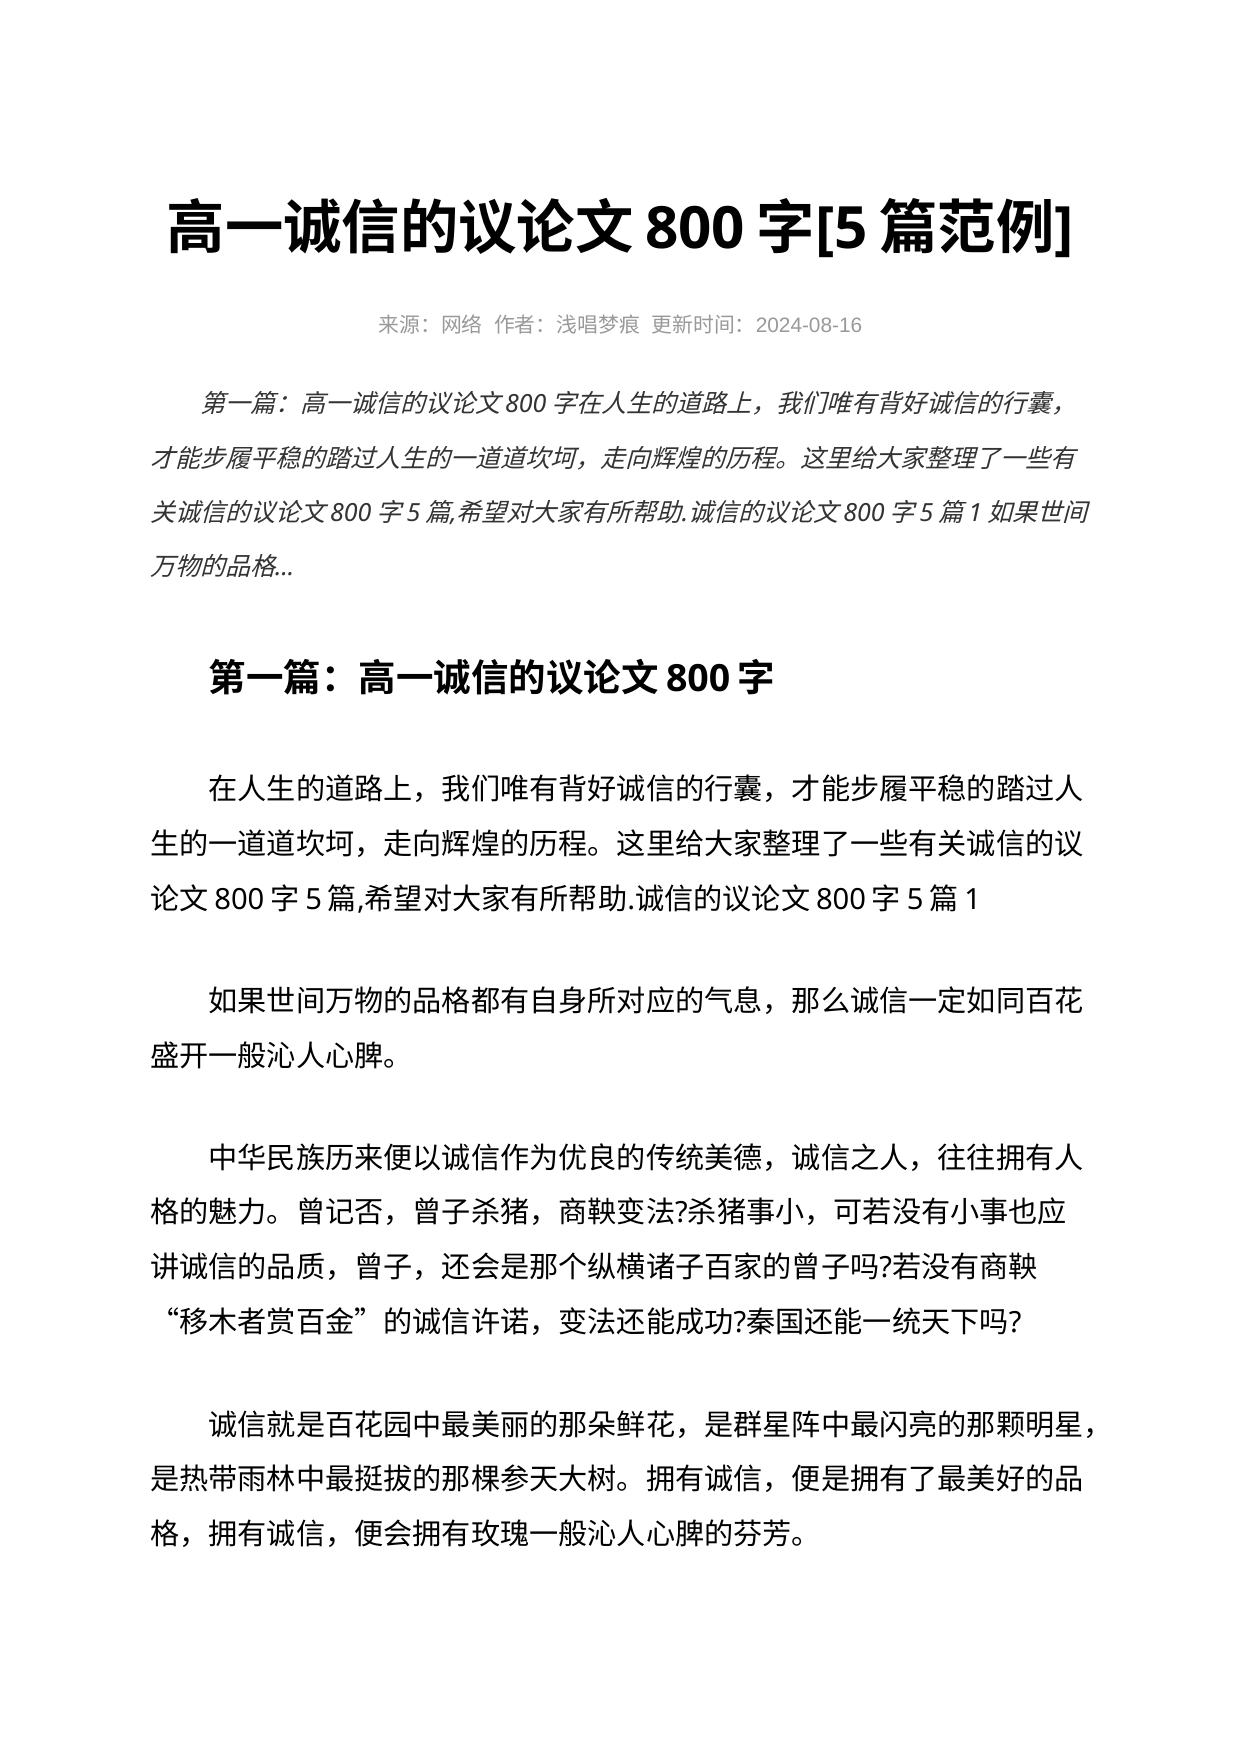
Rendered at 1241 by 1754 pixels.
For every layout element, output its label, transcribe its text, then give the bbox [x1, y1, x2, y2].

text 第一篇：高一诚信的议论文800字在人生的道路上，我们唯有背好诚信的行囊，才能步履平稳的踏过人生的一道道坎坷，走向辉煌的历程。这里给大家整理了一些有关诚信的议论文800字5篇,希望对大家有所帮助.诚信的议论文800字5篇1如果世间万物的品格... [150, 384, 1090, 583]
text 中华民族历来便以诚信作为优良的传统美德，诚信之人，往往拥有人格的魅力。曾记否，曾子杀猪，商鞅变法?杀猪事小，可若没有小事也应讲诚信的品质，曾子，还会是那个纵横诸子百家的曾子吗?若没有商鞅“移木者赏百金”的诚信许诺，变法还能成功?秦国还能一统天下吗? [150, 1134, 1090, 1341]
text 在人生的道路上，我们唯有背好诚信的行囊，才能步履平稳的踏过人生的一道道坎坷，走向辉煌的历程。这里给大家整理了一些有关诚信的议论文800字5篇,希望对大家有所帮助.诚信的议论文800字5篇1 [150, 766, 1090, 918]
text 如果世间万物的品格都有自身所对应的气息，那么诚信一定如同百花盛开一般沁人心脾。 [150, 977, 1090, 1075]
text 第一篇：高一诚信的议论文800字 [150, 648, 1090, 703]
subtitle 高一诚信的议论文800字[5篇范例] [150, 181, 1090, 266]
text 诚信就是百花园中最美丽的那朵鲜花，是群星阵中最闪亮的那颗明星，是热带雨林中最挺拔的那棵参天大树。拥有诚信，便是拥有了最美好的品格，拥有诚信，便会拥有玫瑰一般沁人心脾的芬芳。 [150, 1401, 1090, 1553]
text 来源：网络 作者：浅唱梦痕 更新时间：2024-08-16 [150, 313, 1090, 337]
